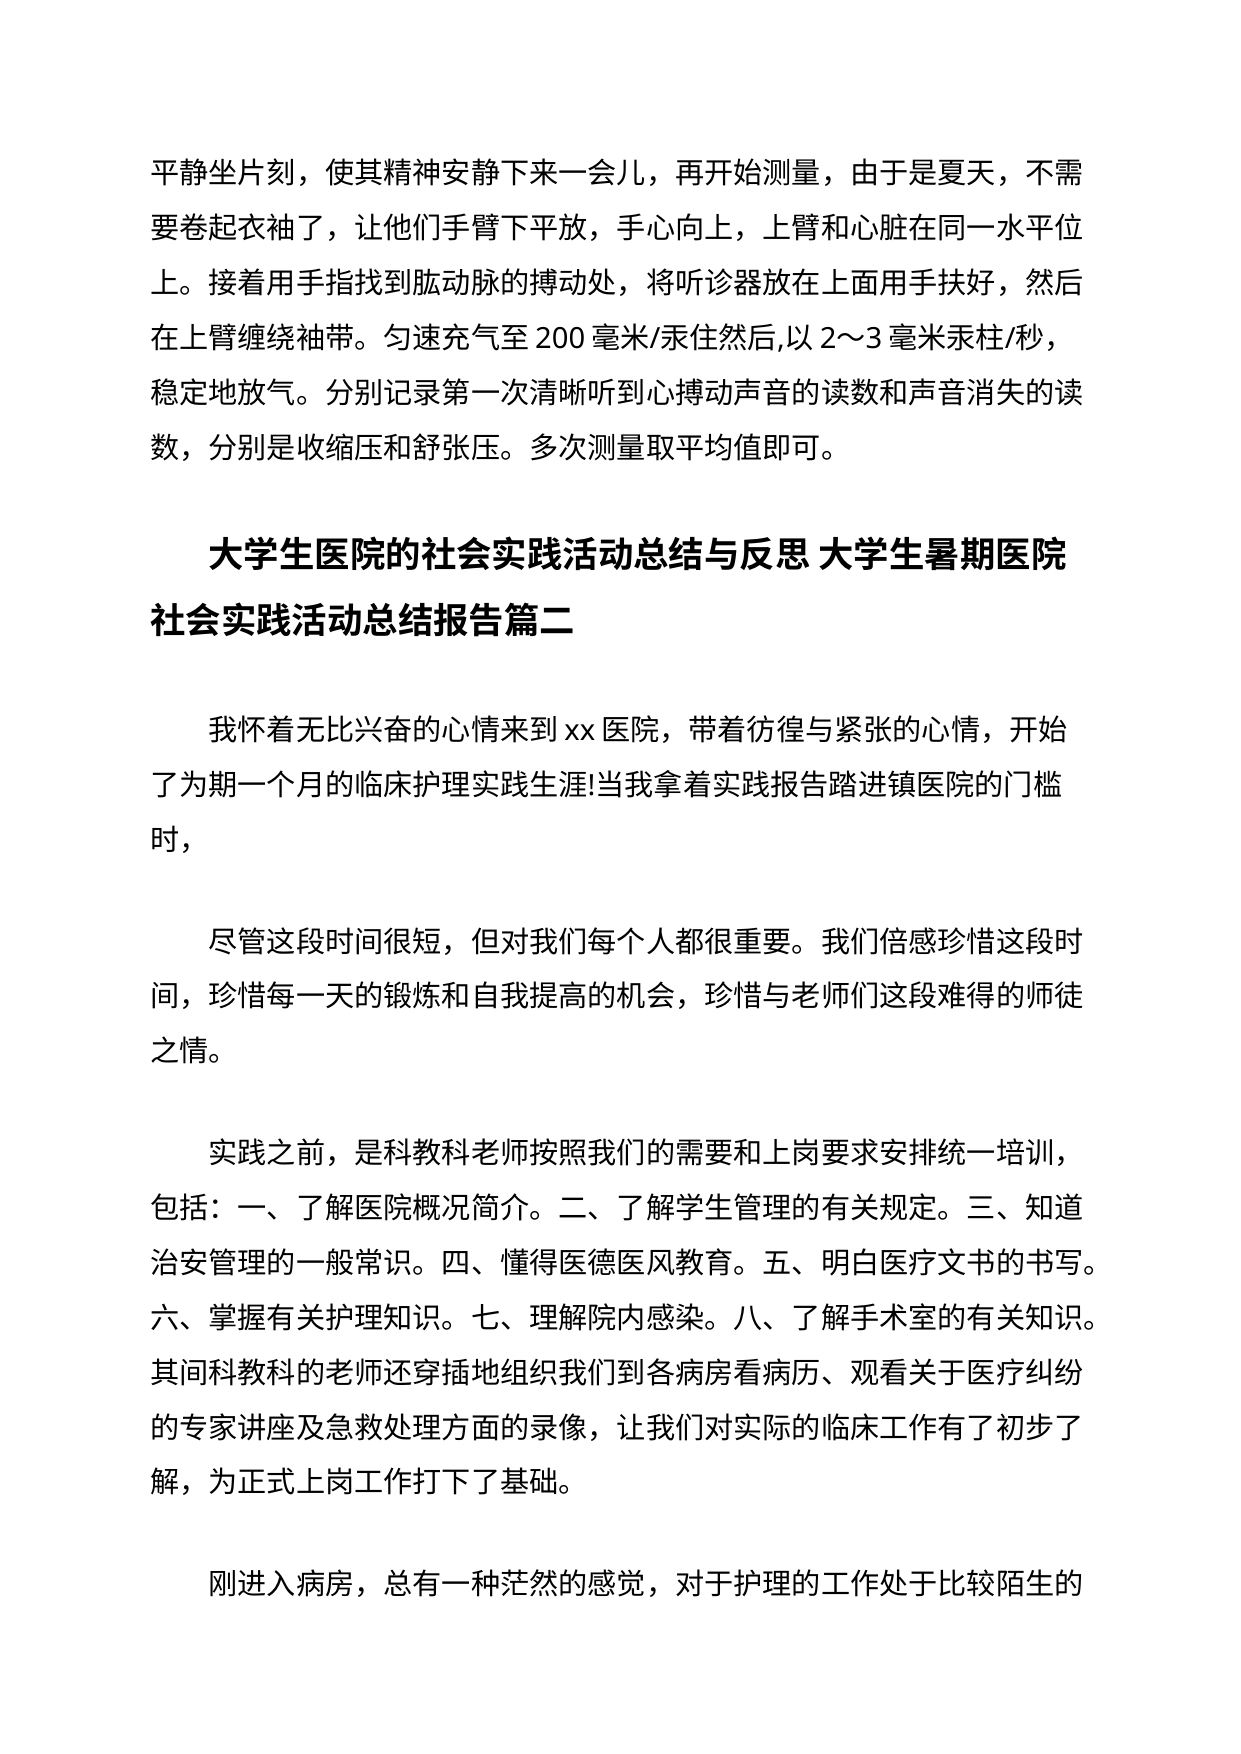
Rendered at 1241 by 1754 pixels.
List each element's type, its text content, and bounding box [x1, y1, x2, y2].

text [150, 1561, 1090, 1603]
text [150, 150, 1090, 467]
text 实践之前，是科教科老师按照我们的需要和上岗要求安排统一培训，包括：一、了解医院概况简介。二、了解学生管理的有关规定。三、知道治安管理的一般常识。四、懂得医德医风教育。五、明白医疗文书的书写。六、掌握有关护理知识。七、理解院内感染。八、了解手术室的有关知识。其间科教科的老师还穿插地组织我们到各病房看病历、观看关于医疗纠纷的专家讲座及急救处理方面的录像，让我们对实际的临床工作有了初步了解，为正式上岗工作打下了基础。 [150, 1130, 1090, 1501]
text 大学生医院的社会实践活动总结与反思 大学生暑期医院社会实践活动总结报告篇二 [150, 526, 1090, 644]
text 我怀着无比兴奋的心情来到xx医院，带着彷徨与紧张的心情，开始了为期一个月的临床护理实践生涯!当我拿着实践报告踏进镇医院的门槛时， [150, 706, 1090, 859]
text 尽管这段时间很短，但对我们每个人都很重要。我们倍感珍惜这段时间，珍惜每一天的锻炼和自我提高的机会，珍惜与老师们这段难得的师徒之情。 [150, 918, 1090, 1070]
